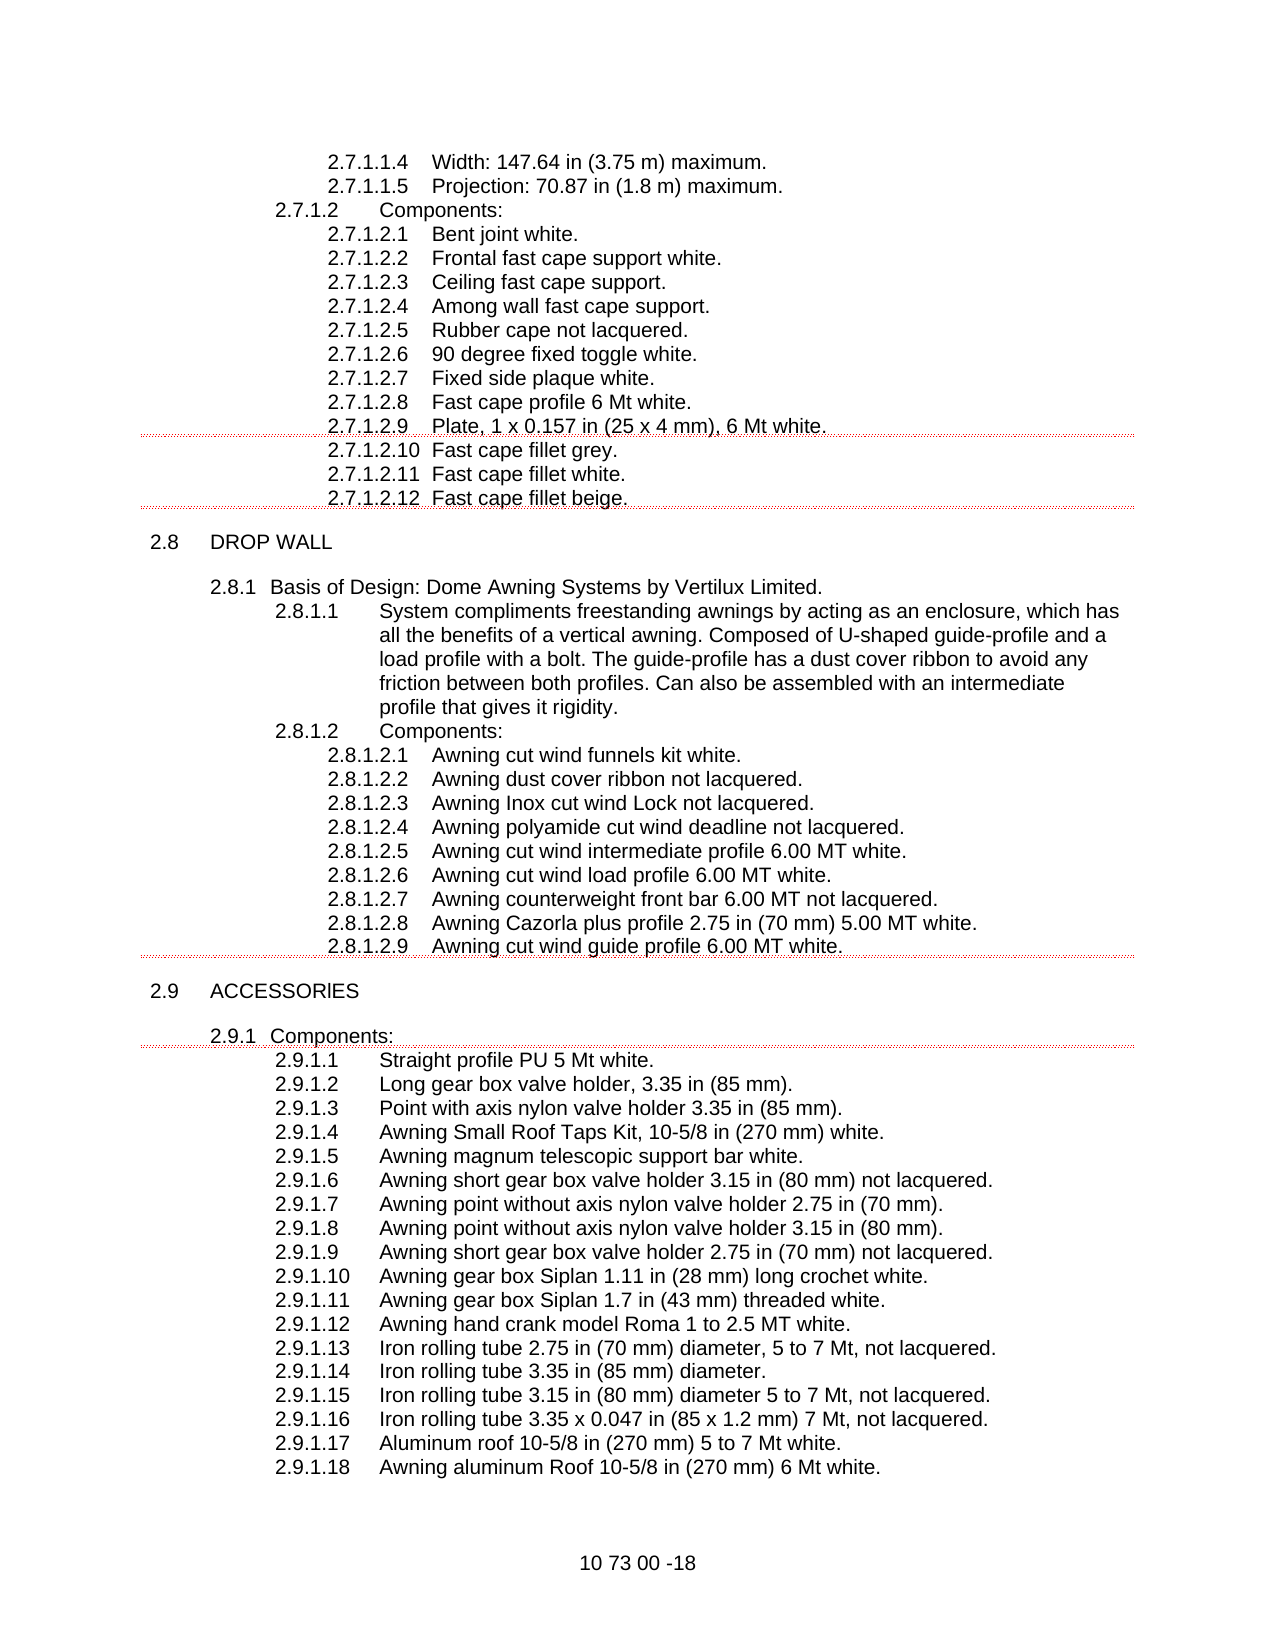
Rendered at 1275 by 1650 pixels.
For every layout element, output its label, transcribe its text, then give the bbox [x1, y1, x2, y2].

list Awning polyamide cut wind deadline not lacquered. [327, 814, 1125, 838]
list Awning cut wind guide profile 6.00 MT white. [327, 934, 1125, 958]
list Awning Inox cut wind Lock not lacquered. [327, 791, 1125, 814]
list Awning dust cover ribbon not lacquered. [327, 767, 1125, 791]
list Awning point without axis nylon valve holder 2.75 in (70 mm). [275, 1192, 1125, 1216]
list DROP WALL [150, 530, 1125, 554]
list Awning cut wind load profile 6.00 MT white. [327, 862, 1125, 886]
list Awning short gear box valve holder 3.15 in (80 mm) not lacquered. [275, 1168, 1125, 1192]
list Bent joint white. [327, 222, 1125, 246]
list Components: [275, 719, 1125, 743]
list Iron rolling tube 2.75 in (70 mm) diameter, 5 to 7 Mt, not lacquered. [275, 1335, 1125, 1359]
list Frontal fast cape support white. [327, 246, 1125, 270]
list Awning gear box Siplan 1.7 in (43 mm) threaded white. [275, 1287, 1125, 1311]
list Iron rolling tube 3.15 in (80 mm) diameter 5 to 7 Mt, not lacquered. [275, 1383, 1125, 1407]
list Rubber cape not lacquered. [327, 318, 1125, 342]
list Fixed side plaque white. [327, 366, 1125, 389]
list ACCESSORlES [150, 979, 1125, 1003]
list Basis of Design: Dome Awning Systems by Vertilux Limited. [210, 575, 1125, 599]
list Awning hand crank model Roma 1 to 2.5 MT white. [275, 1311, 1125, 1335]
list Projection: 70.87 in (1.8 m) maximum. [327, 174, 1125, 198]
list Awning counterweight front bar 6.00 MT not lacquered. [327, 886, 1125, 910]
list Components: [275, 198, 1125, 222]
list 90 degree fixed toggle white. [327, 342, 1125, 366]
list Aluminum roof 10-5/8 in (270 mm) 5 to 7 Mt white. [275, 1431, 1125, 1455]
list Straight profile PU 5 Mt white. [275, 1048, 1125, 1072]
list Fast cape fillet beige. [327, 485, 1125, 509]
list Width: 147.64 in (3.75 m) maximum. [327, 150, 1125, 174]
list Awning Small Roof Taps Kit, 10-5/8 in (270 mm) white. [275, 1120, 1125, 1144]
list Components: [210, 1024, 1125, 1048]
list Point with axis nylon valve holder 3.35 in (85 mm). [275, 1096, 1125, 1120]
list Fast cape fillet grey. [327, 437, 1125, 461]
list Iron rolling tube 3.35 in (85 mm) diameter. [275, 1359, 1125, 1383]
list Fast cape profile 6 Mt white. [327, 389, 1125, 413]
list Plate, 1 x 0.157 in (25 x 4 mm), 6 Mt white. [327, 413, 1125, 437]
list Iron rolling tube 3.35 x 0.047 in (85 x 1.2 mm) 7 Mt, not lacquered. [275, 1407, 1125, 1431]
list Awning magnum telescopic support bar white. [275, 1144, 1125, 1168]
list Awning cut wind funnels kit white. [327, 743, 1125, 767]
list Fast cape fillet white. [327, 461, 1125, 485]
list Among wall fast cape support. [327, 294, 1125, 318]
list Awning point without axis nylon valve holder 3.15 in (80 mm). [275, 1216, 1125, 1239]
list Awning short gear box valve holder 2.75 in (70 mm) not lacquered. [275, 1239, 1125, 1263]
list System compliments freestanding awnings by acting as an enclosure, which has all the benefits of a vertical awning. Composed of U-shaped guide-profile and a load profile with a bolt. The guide-profile has a dust cover ribbon to avoid any friction between both profiles. Can also be assembled with an intermediate profile that gives it rigidity. [275, 599, 1125, 719]
list Awning gear box Siplan 1.11 in (28 mm) long crochet white. [275, 1263, 1125, 1287]
list Awning aluminum Roof 10-5/8 in (270 mm) 6 Mt white. [275, 1455, 1125, 1479]
list Ceiling fast cape support. [327, 270, 1125, 294]
list Awning cut wind intermediate profile 6.00 MT white. [327, 838, 1125, 862]
list Awning Cazorla plus profile 2.75 in (70 mm) 5.00 MT white. [327, 910, 1125, 934]
list Long gear box valve holder, 3.35 in (85 mm). [275, 1072, 1125, 1096]
